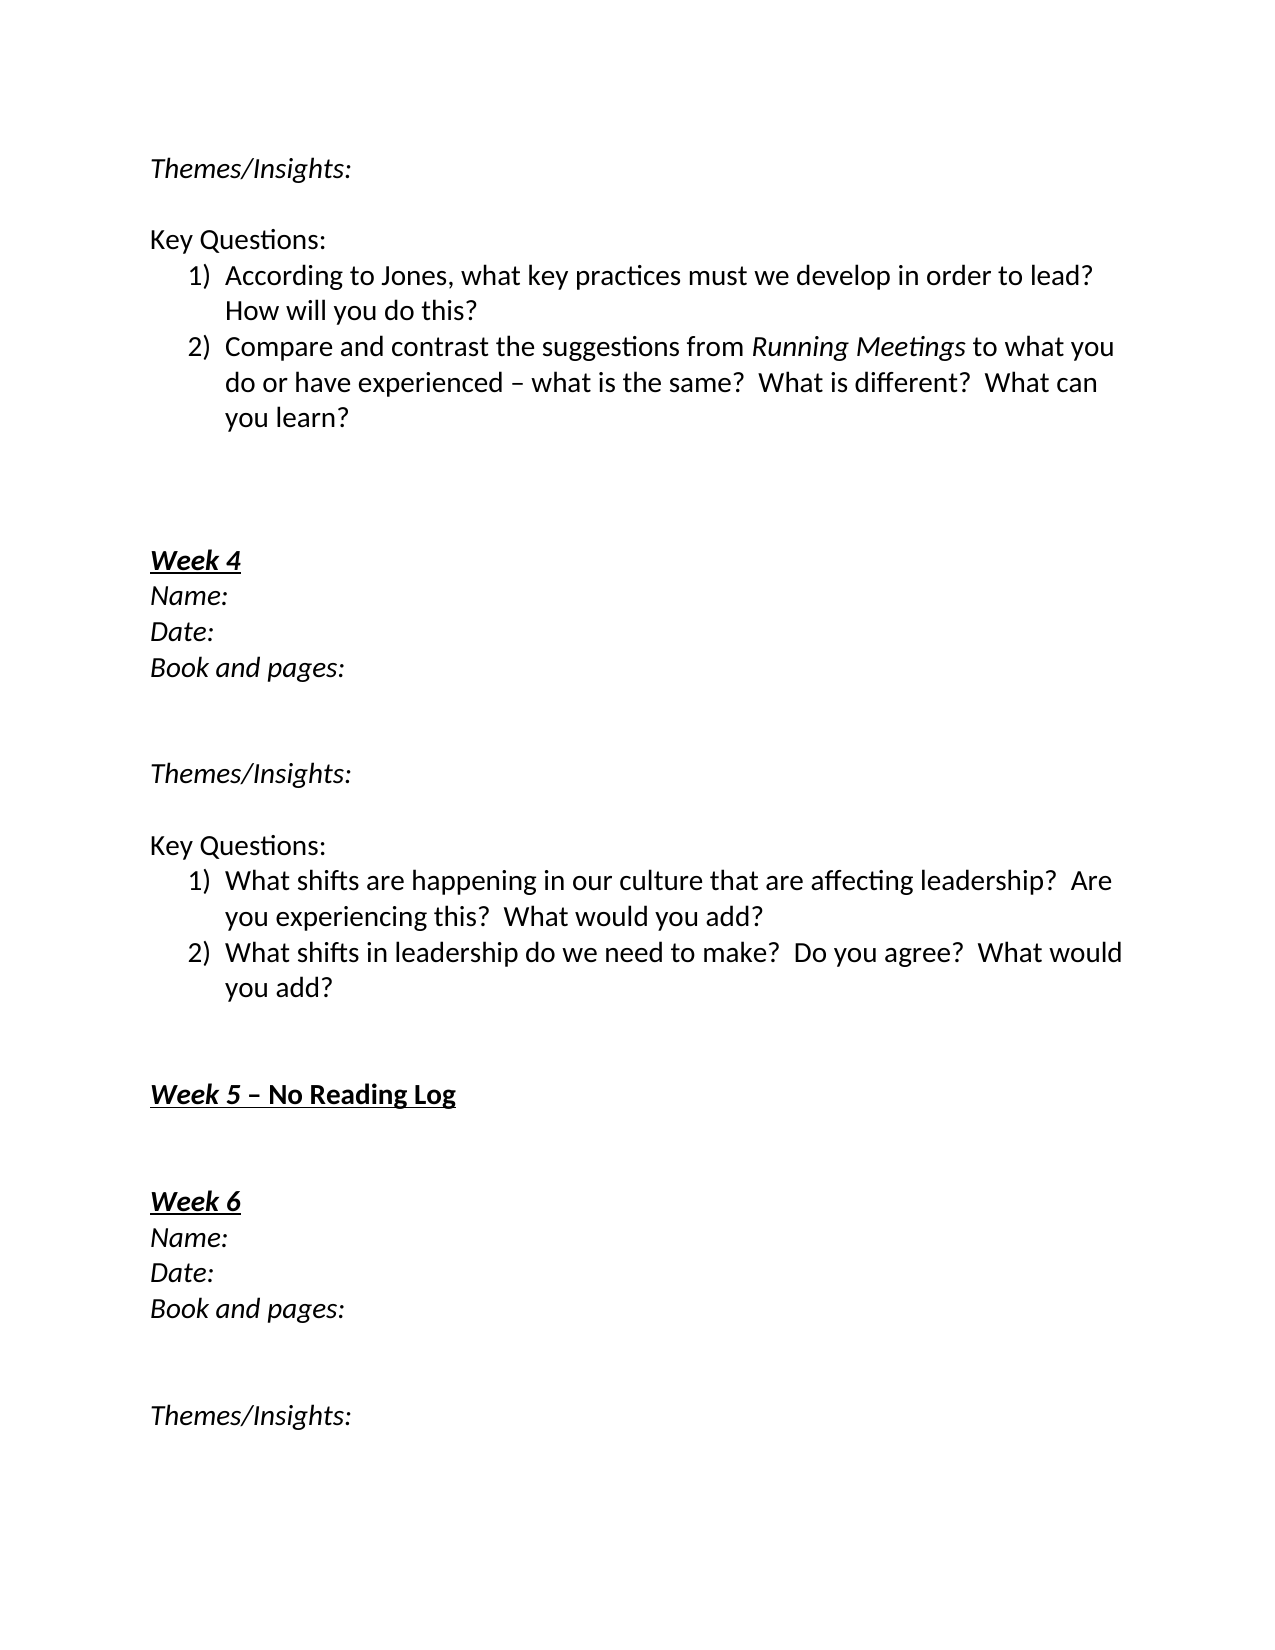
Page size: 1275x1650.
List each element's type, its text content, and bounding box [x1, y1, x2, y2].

text Name: [150, 577, 1125, 613]
text Themes/Insights: [150, 756, 1125, 791]
list What shifts in leadership do we need to make? Do you agree? What would you add? [187, 934, 1125, 1005]
list What shifts are happening in our culture that are affecting leadership? Are you experiencing this? What would you add? [187, 862, 1125, 934]
text Name: [150, 1219, 1125, 1254]
list Compare and contrast the suggestions from Running Meetings to what you do or have experienced – what is the same? What is different? What can you learn? [187, 328, 1125, 435]
text Book and pages: [150, 1290, 1125, 1326]
text Week 5 – No Reading Log [150, 1076, 1125, 1112]
text Themes/Insights: [150, 150, 1125, 186]
text Week 4 [150, 542, 1125, 577]
text Book and pages: [150, 649, 1125, 684]
list According to Jones, what key practices must we develop in order to lead? How will you do this? [187, 257, 1125, 328]
text Themes/Insights: [150, 1397, 1125, 1432]
text Week 6 [150, 1183, 1125, 1219]
text Date: [150, 1254, 1125, 1290]
text Key Questions: [150, 221, 1125, 257]
text Date: [150, 613, 1125, 649]
text Key Questions: [150, 827, 1125, 862]
